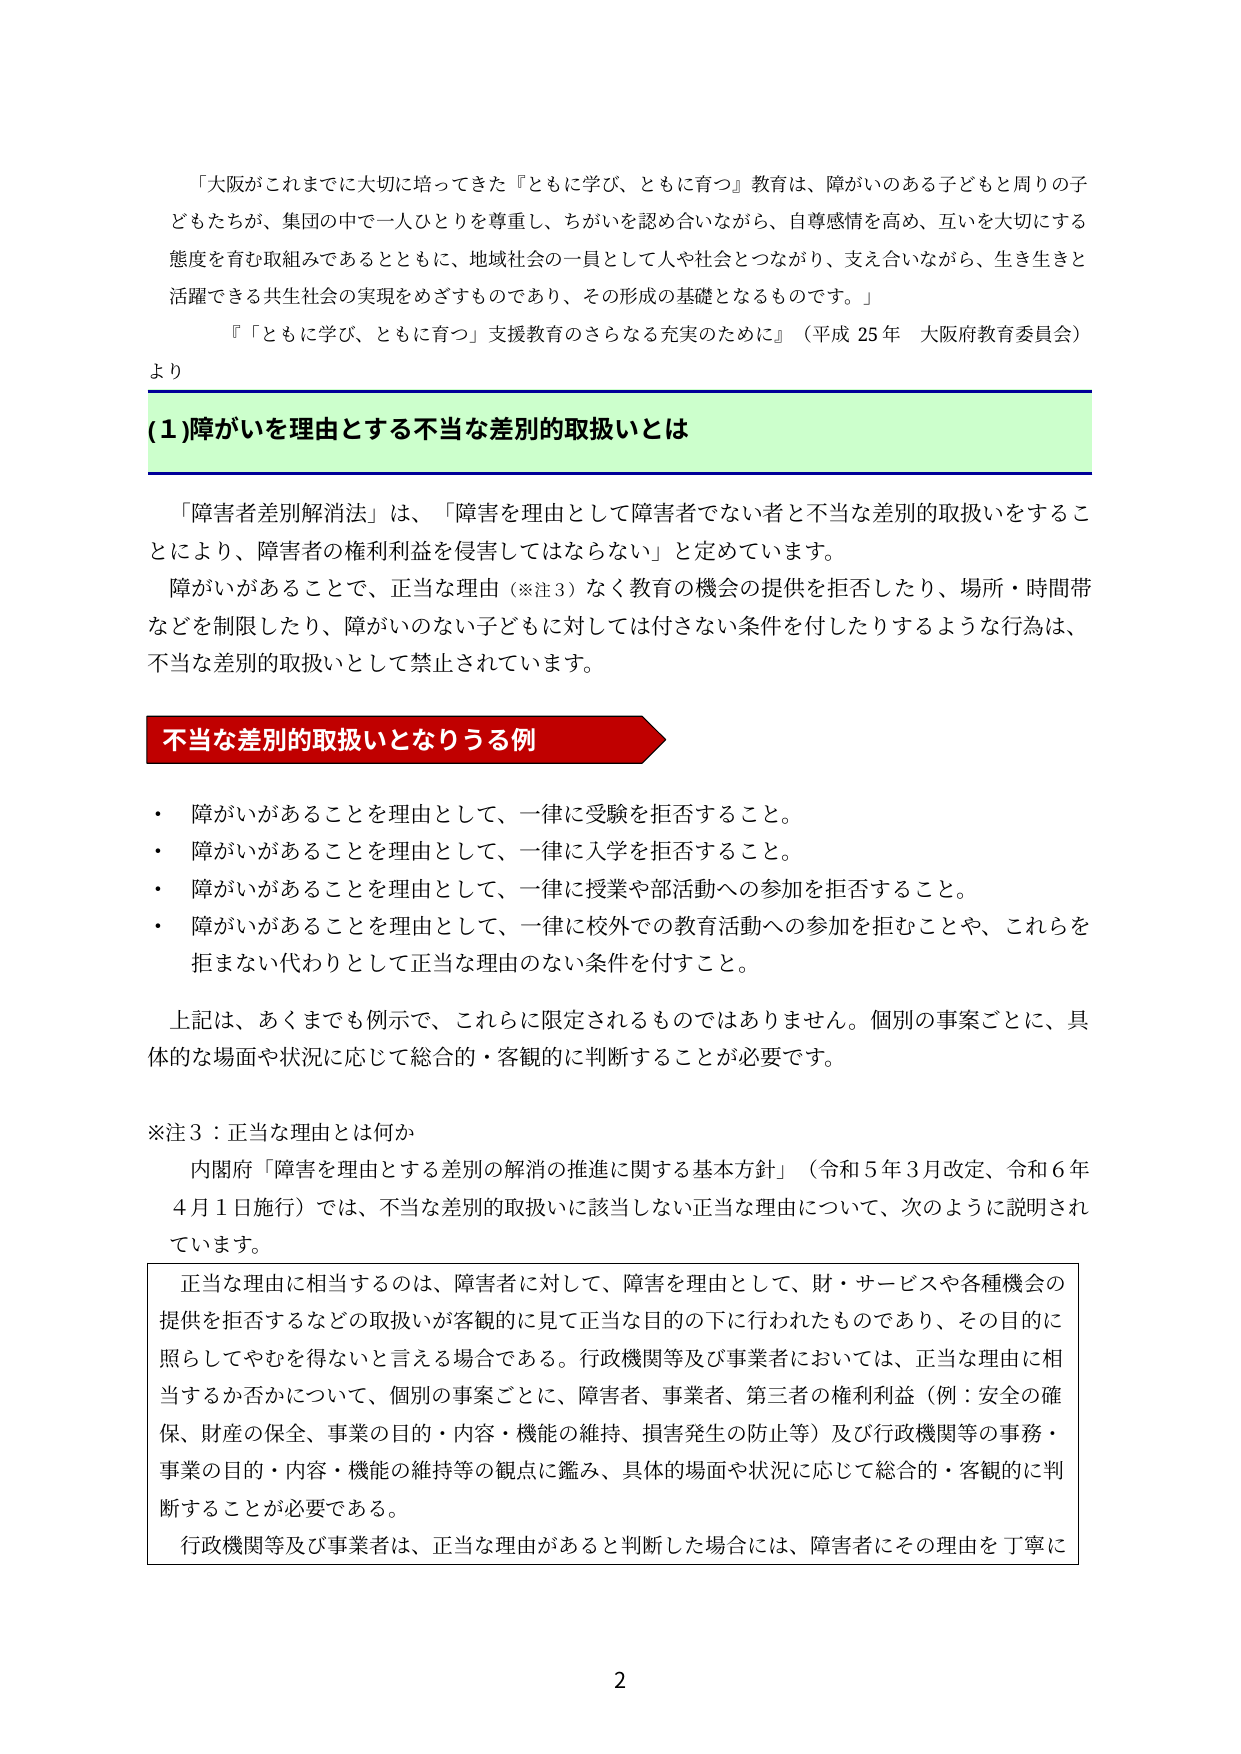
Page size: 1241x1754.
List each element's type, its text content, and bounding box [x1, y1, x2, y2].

text 『「ともに学び、ともに育つ」支援教育のさらなる充実のために』（平成25年 大阪府教育委員会）より [148, 314, 1092, 389]
list 障がいがあることを理由として、一律に入学を拒否すること。 [148, 831, 1092, 869]
list 障がいがあることを理由として、一律に受験を拒否すること。 [148, 794, 1092, 831]
text (１)障がいを理由とする不当な差別的取扱いとは [148, 393, 1092, 472]
text 「障害者差別解消法」は、「障害を理由として障害者でない者と不当な差別的取扱いをすることにより、障害者の権利利益を侵害してはならない」と定めています。 [148, 494, 1092, 569]
text 上記は、あくまでも例示で、これらに限定されるものではありません。個別の事案ごとに、具体的な場面や状況に応じて総合的・客観的に判断することが必要です。 [148, 1000, 1092, 1075]
list 障がいがあることを理由として、一律に校外での教育活動への参加を拒むことや、これらを拒まない代わりとして正当な理由のない条件を付すこと。 [148, 906, 1092, 981]
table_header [148, 1264, 1078, 1564]
text 内閣府「障害を理由とする差別の解消の推進に関する基本方針」（令和５年３月改定、令和６年４月１日施行）では、不当な差別的取扱いに該当しない正当な理由について、次のように説明されています。 [169, 1150, 1092, 1262]
list 障がいがあることを理由として、一律に授業や部活動への参加を拒否すること。 [148, 869, 1092, 906]
text ※注３：正当な理由とは何か [148, 1112, 1092, 1150]
text 障がいがあることで、正当な理由（※注３）なく教育の機会の提供を拒否したり、場所・時間帯などを制限したり、障がいのない子どもに対しては付さない条件を付したりするような行為は、不当な差別的取扱いとして禁止されています。 [148, 569, 1092, 681]
text 「大阪がこれまでに大切に培ってきた『ともに学び、ともに育つ』教育は、障がいのある子どもと周りの子どもたちが、集団の中で一人ひとりを尊重し、ちがいを認め合いながら、自尊感情を高め、互いを大切にする態度を育む取組みであるとともに、地域社会の一員として人や社会とつながり、支え合いながら、生き生きと活躍できる共生社会の実現をめざすものであり、その形成の基礎となるものです。」 [169, 164, 1092, 314]
